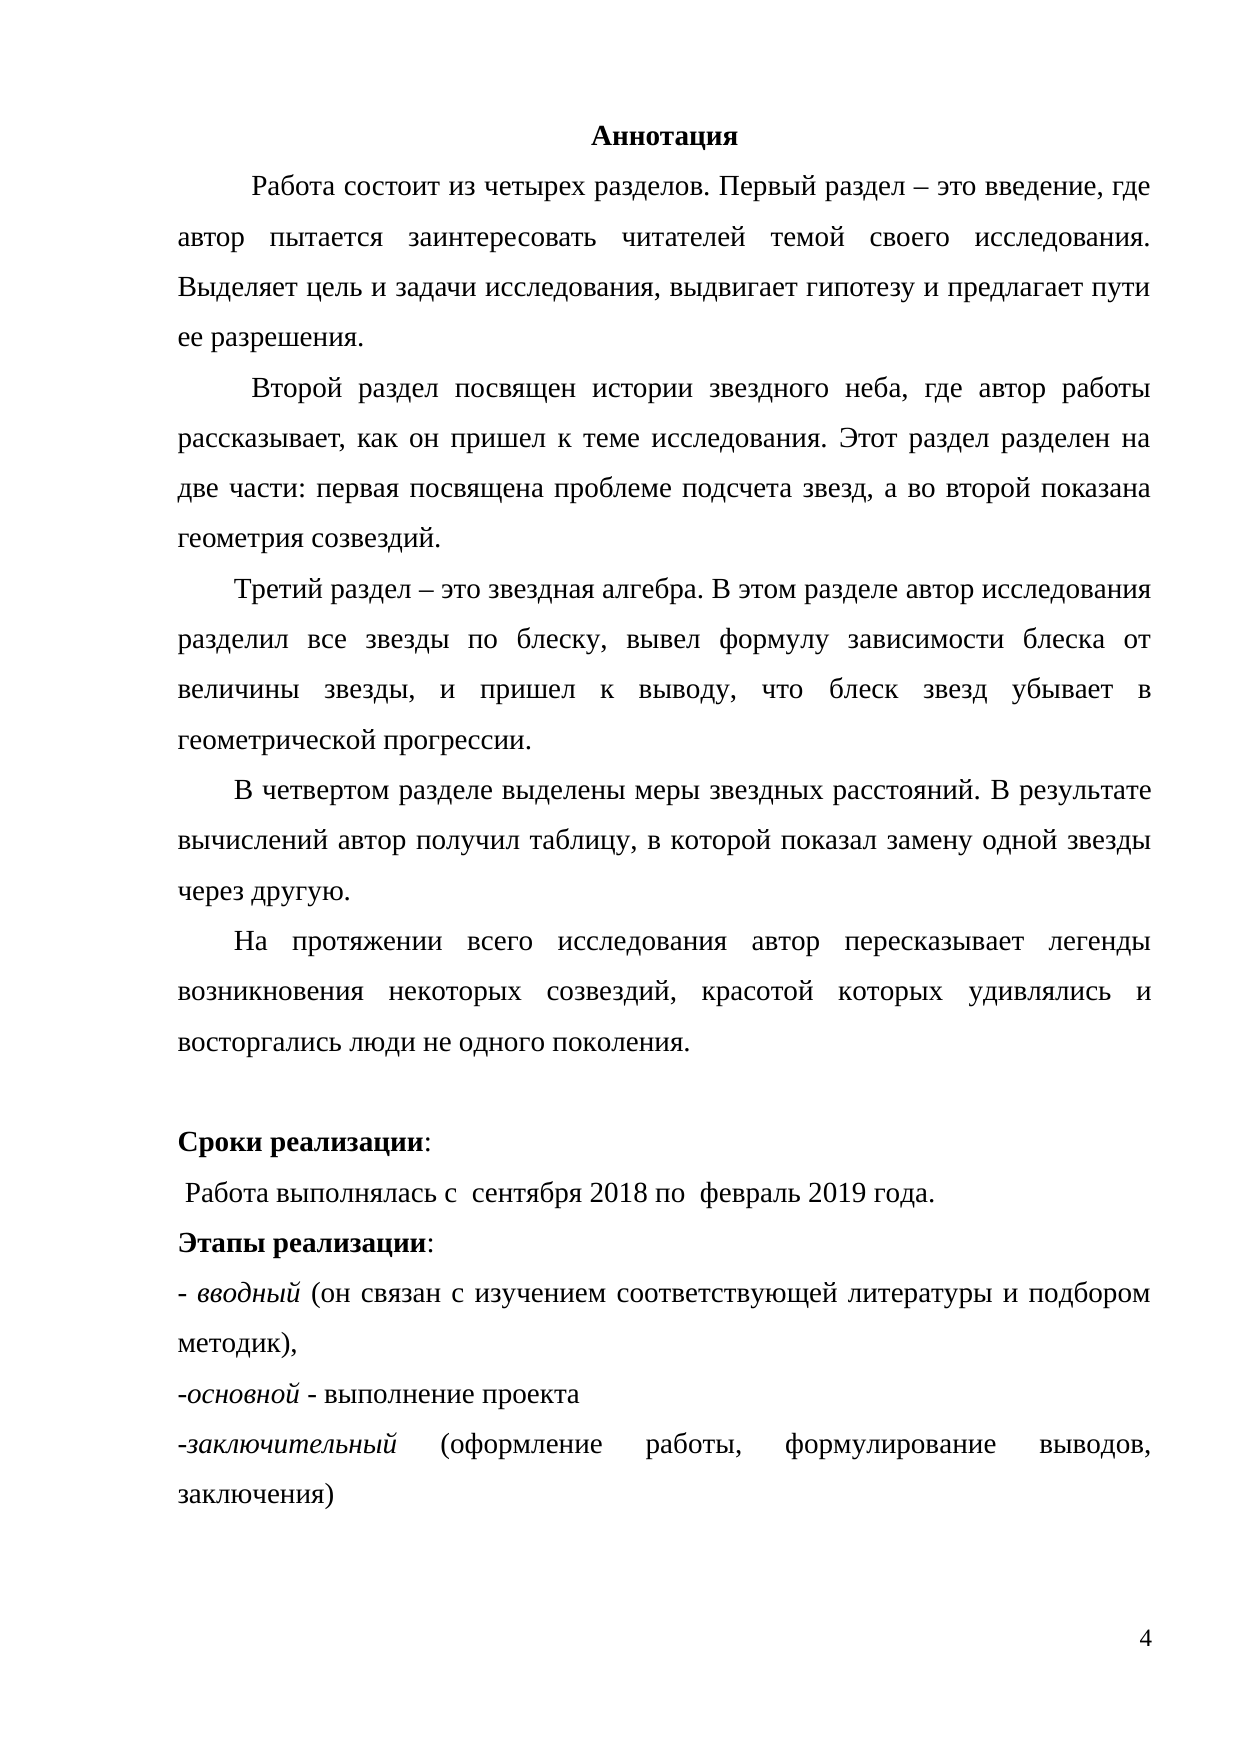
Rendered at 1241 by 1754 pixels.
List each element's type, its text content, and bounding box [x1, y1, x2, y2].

text Третий раздел – это звездная алгебра. В этом разделе автор исследования разделил все звезды по блеску, вывел формулу зависимости блеска от величины звезды, и пришел к выводу, что блеск звезд убывает в геометрической прогрессии. [177, 571, 1152, 755]
text Этапы реализации: [177, 1225, 1152, 1258]
text Работа выполнялась с сентября 2018 по февраль 2019 года. [177, 1175, 1152, 1208]
subtitle Аннотация [177, 118, 1152, 152]
subtitle Второй раздел посвящен истории звездного неба, где автор работы рассказывает, как он пришел к теме исследования. Этот раздел разделен на две части: первая посвящена проблеме подсчета звезд, а во второй показана геометрия созвездий. [177, 370, 1152, 554]
text На протяжении всего исследования автор пересказывает легенды возникновения некоторых созвездий, красотой которых удивлялись и восторгались люди не одного поколения. [177, 923, 1152, 1057]
text Сроки реализации: [177, 1124, 1152, 1158]
subtitle Работа состоит из четырех разделов. Первый раздел – это введение, где автор пытается заинтересовать читателей темой своего исследования. Выделяет цель и задачи исследования, выдвигает гипотезу и предлагает пути ее разрешения. [177, 168, 1152, 353]
text -заключительный (оформление работы, формулирование выводов, заключения) [177, 1426, 1152, 1510]
text -основной - выполнение проекта [177, 1376, 1152, 1409]
text - вводный (он связан с изучением соответствующей литературы и подбором методик), [177, 1275, 1152, 1359]
text В четвертом разделе выделены меры звездных расстояний. В результате вычислений автор получил таблицу, в которой показал замену одной звезды через другую. [177, 772, 1152, 906]
